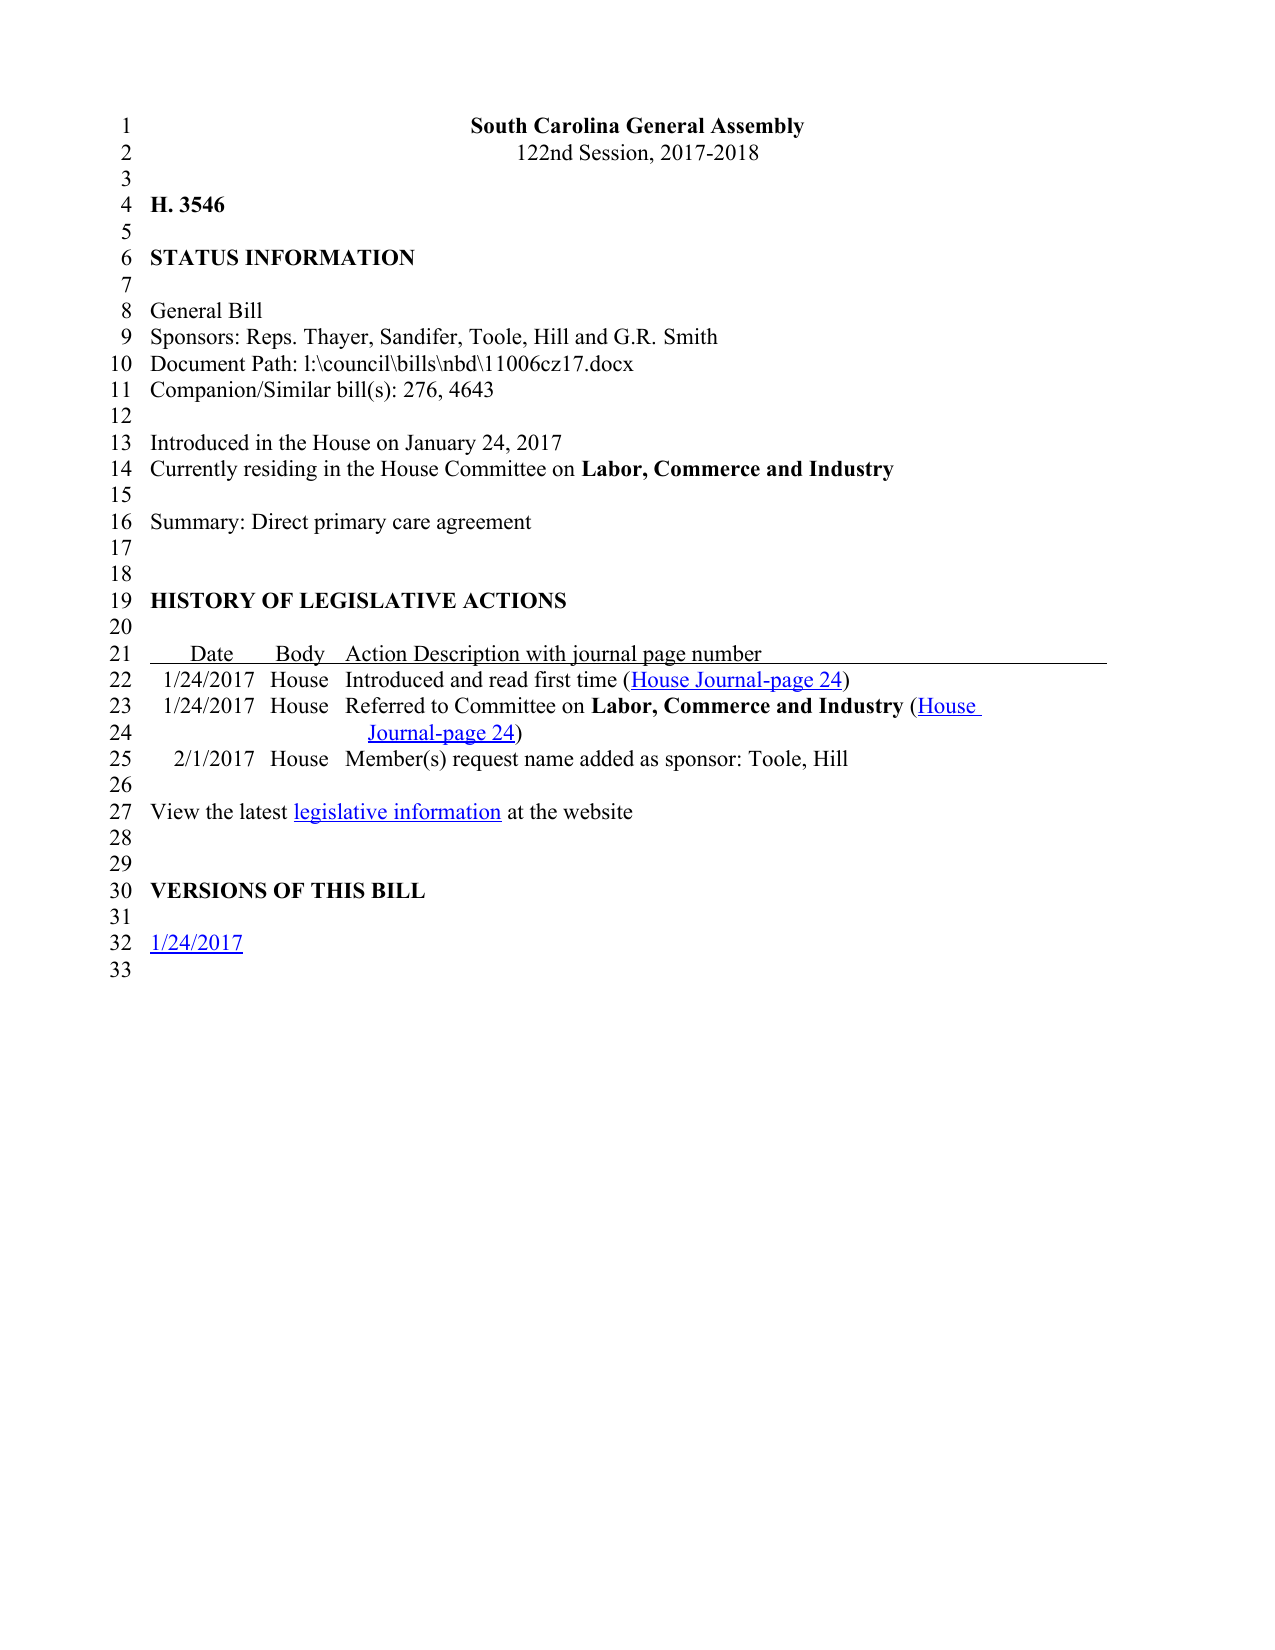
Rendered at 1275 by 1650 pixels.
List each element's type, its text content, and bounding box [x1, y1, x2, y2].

text 122nd Session, 2017-2018 [150, 139, 1125, 165]
text 1/24/2017 House Introduced and read first time (House Journal-page 24) [150, 666, 1125, 692]
text H. 3546 [150, 192, 1125, 218]
text Date Body Action Description with journal page number [150, 639, 1125, 666]
text 1/24/2017 [150, 929, 1125, 956]
text VERSIONS OF THIS BILL [150, 877, 1125, 903]
text South Carolina General Assembly [150, 112, 1125, 139]
text General Bill [150, 297, 1125, 323]
text STATUS INFORMATION [150, 244, 1125, 271]
text Currently residing in the House Committee on Labor, Commerce and Industry [150, 455, 1125, 481]
text Companion/Similar bill(s): 276, 4643 [150, 376, 1125, 402]
text Sponsors: Reps. Thayer, Sandifer, Toole, Hill and G.R. Smith [150, 323, 1125, 350]
text Summary: Direct primary care agreement [150, 508, 1125, 534]
text 1/24/2017 House Referred to Committee on Labor, Commerce and Industry (House Journal-page 24) [150, 692, 1125, 745]
text Document Path: l:\council\bills\nbd\11006cz17.docx [150, 350, 1125, 376]
text View the latest legislative information at the website [150, 798, 1125, 824]
text Introduced in the House on January 24, 2017 [150, 429, 1125, 455]
text 2/1/2017 House Member(s) request name added as sponsor: Toole, Hill [150, 745, 1125, 771]
text HISTORY OF LEGISLATIVE ACTIONS [150, 587, 1125, 613]
